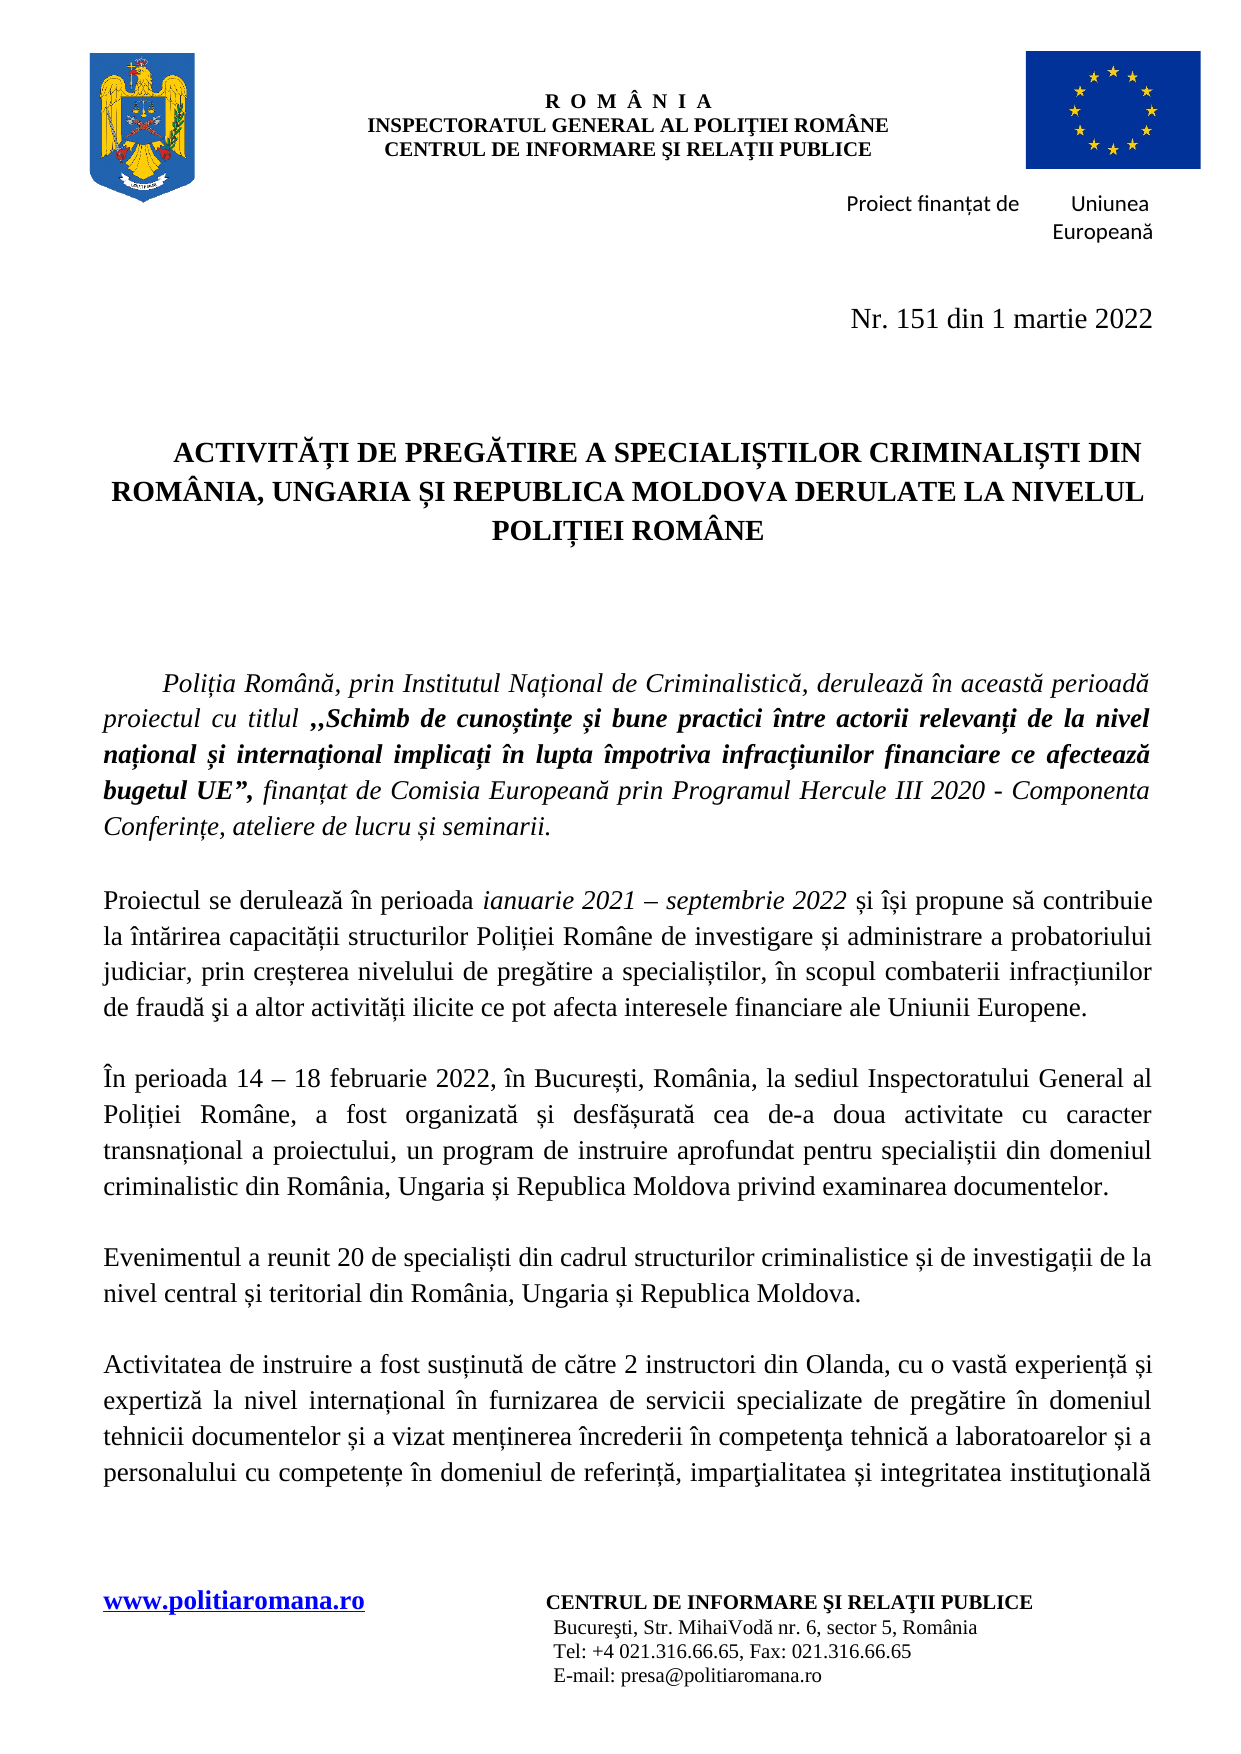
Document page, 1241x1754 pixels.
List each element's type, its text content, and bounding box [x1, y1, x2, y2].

text În perioada 14 – 18 februarie 2022, în București, România, la sediul Inspectoratului General al Poliției Române, a fost organizată și desfășurată cea de-a doua activitate cu caracter transnațional a proiectului, un program de instruire aprofundat pentru specialiștii din domeniul criminalistic din România, Ungaria și Republica Moldova privind examinarea documentelor. [103, 1063, 1153, 1201]
picture [88, 51, 195, 202]
text Nr. 151 din 1 martie 2022 [103, 301, 1153, 335]
text Poliția Română, prin Institutul Național de Criminalistică, derulează în această perioadă proiectul cu titlul ‚,Schimb de cunoștințe și bune practici între actorii relevanți de la nivel național și internațional implicați în lupta împotriva infracțiunilor financiare ce afectează bugetul UE”, finanțat de Comisia Europeană prin Programul Hercule III 2020 - Componenta Conferințe, ateliere de lucru și seminarii. [103, 667, 1153, 841]
text Evenimentul a reunit 20 de specialiști din cadrul structurilor criminalistice și de investigații de la nivel central și teritorial din România, Ungaria și Republica Moldova. [103, 1241, 1153, 1308]
picture [1025, 51, 1201, 167]
text ACTIVITĂȚI DE PREGĂTIRE A SPECIALIȘTILOR CRIMINALIȘTI DIN ROMÂNIA, UNGARIA ȘI REPUBLICA MOLDOVA DERULATE LA NIVELUL POLIȚIEI ROMÂNE [103, 436, 1153, 546]
text Proiectul se derulează în perioada ianuarie 2021 – septembrie 2022 și își propune să contribuie la întărirea capacității structurilor Poliției Române de investigare și administrare a probatoriului judiciar, prin creșterea nivelului de pregătire a specialiștilor, în scopul combaterii infracțiunilor de fraudă şi a altor activități ilicite ce pot afecta interesele financiare ale Uniunii Europene. [103, 884, 1153, 1022]
